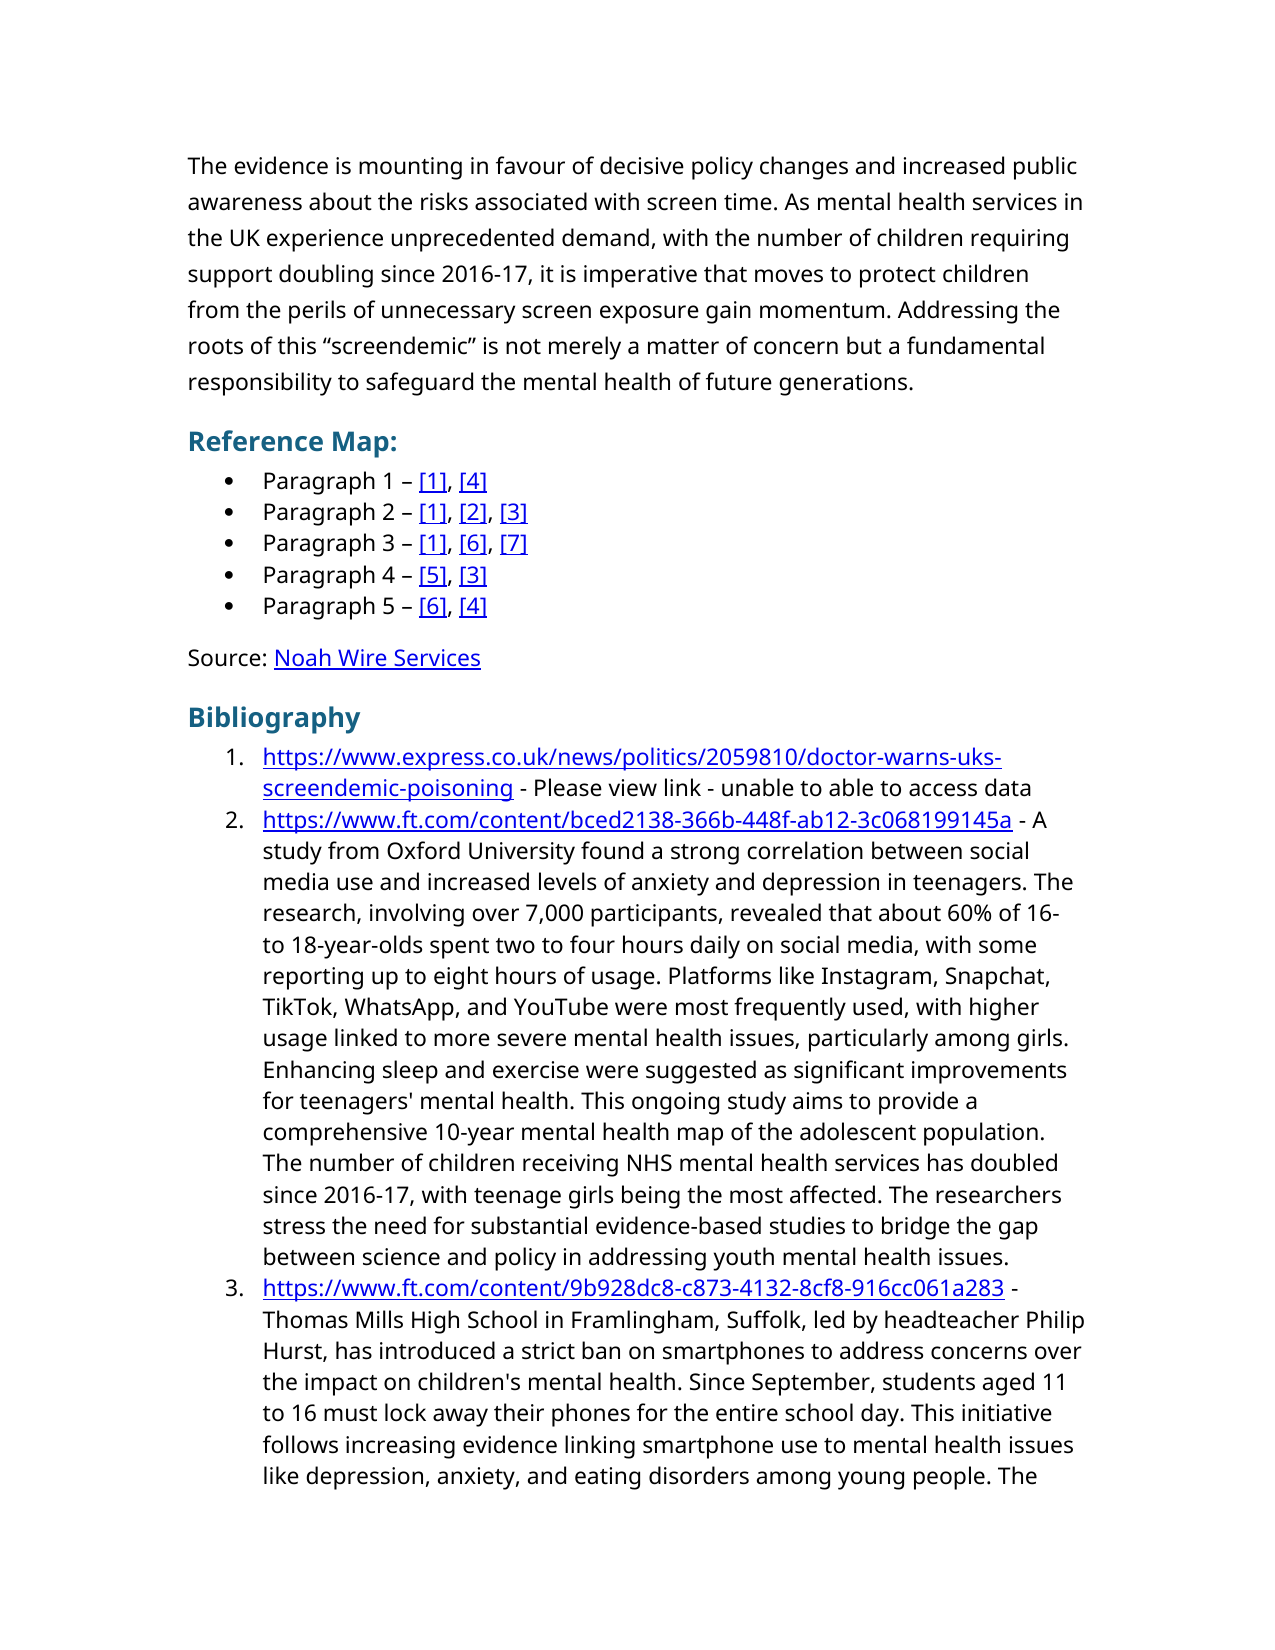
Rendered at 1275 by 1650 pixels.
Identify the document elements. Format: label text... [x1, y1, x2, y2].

list Paragraph 3 – [1], [6], [7] [225, 527, 1087, 558]
list https://www.express.co.uk/news/politics/2059810/doctor-warns-uks-screendemic-poisoning - Please view link - unable to able to access data [225, 741, 1087, 803]
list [225, 1272, 1087, 1491]
list Paragraph 2 – [1], [2], [3] [225, 496, 1087, 527]
list Paragraph 1 – [1], [4] [225, 465, 1087, 496]
list Paragraph 5 – [6], [4] [225, 590, 1087, 621]
text Source: Noah Wire Services [187, 642, 1087, 673]
subtitle Reference Map: [187, 422, 1087, 459]
subtitle Bibliography [187, 699, 1087, 736]
list Paragraph 4 – [5], [3] [225, 558, 1087, 590]
list https://www.ft.com/content/bced2138-366b-448f-ab12-3c068199145a - A study from Oxford University found a strong correlation between social media use and increased levels of anxiety and depression in teenagers. The research, involving over 7,000 participants, revealed that about 60% of 16- to 18-year-olds spent two to four hours daily on social media, with some reporting up to eight hours of usage. Platforms like Instagram, Snapchat, TikTok, WhatsApp, and YouTube were most frequently used, with higher usage linked to more severe mental health issues, particularly among girls. Enhancing sleep and exercise were suggested as significant improvements for teenagers' mental health. This ongoing study aims to provide a comprehensive 10-year mental health map of the adolescent population. The number of children receiving NHS mental health services has doubled since 2016-17, with teenage girls being the most affected. The researchers stress the need for substantial evidence-based studies to bridge the gap between science and policy in addressing youth mental health issues. [225, 803, 1087, 1272]
text The evidence is mounting in favour of decisive policy changes and increased public awareness about the risks associated with screen time. As mental health services in the UK experience unprecedented demand, with the number of children requiring support doubling since 2016-17, it is imperative that moves to protect children from the perils of unnecessary screen exposure gain momentum. Addressing the roots of this “screendemic” is not merely a matter of concern but a fundamental responsibility to safeguard the mental health of future generations. [187, 150, 1087, 397]
